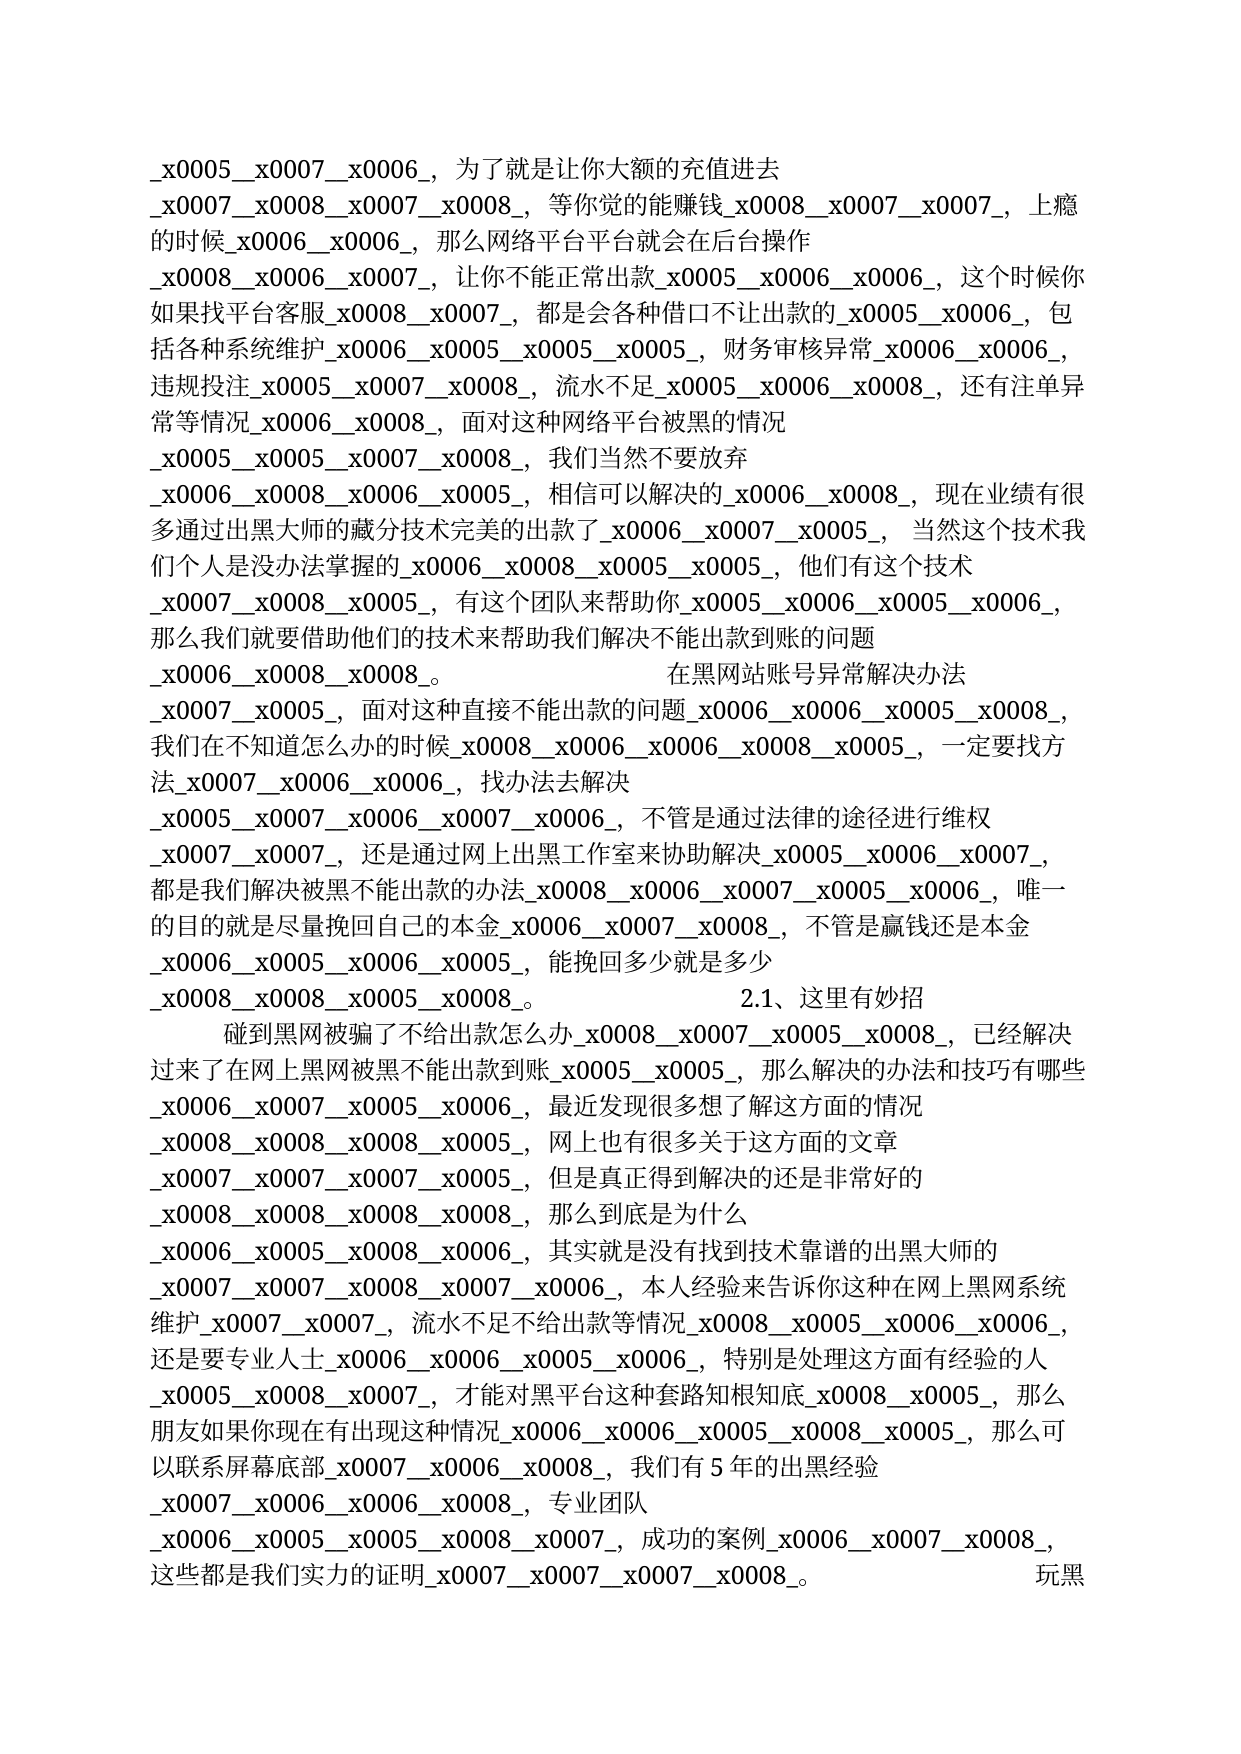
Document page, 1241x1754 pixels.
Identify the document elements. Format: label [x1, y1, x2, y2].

text [150, 150, 1090, 1592]
